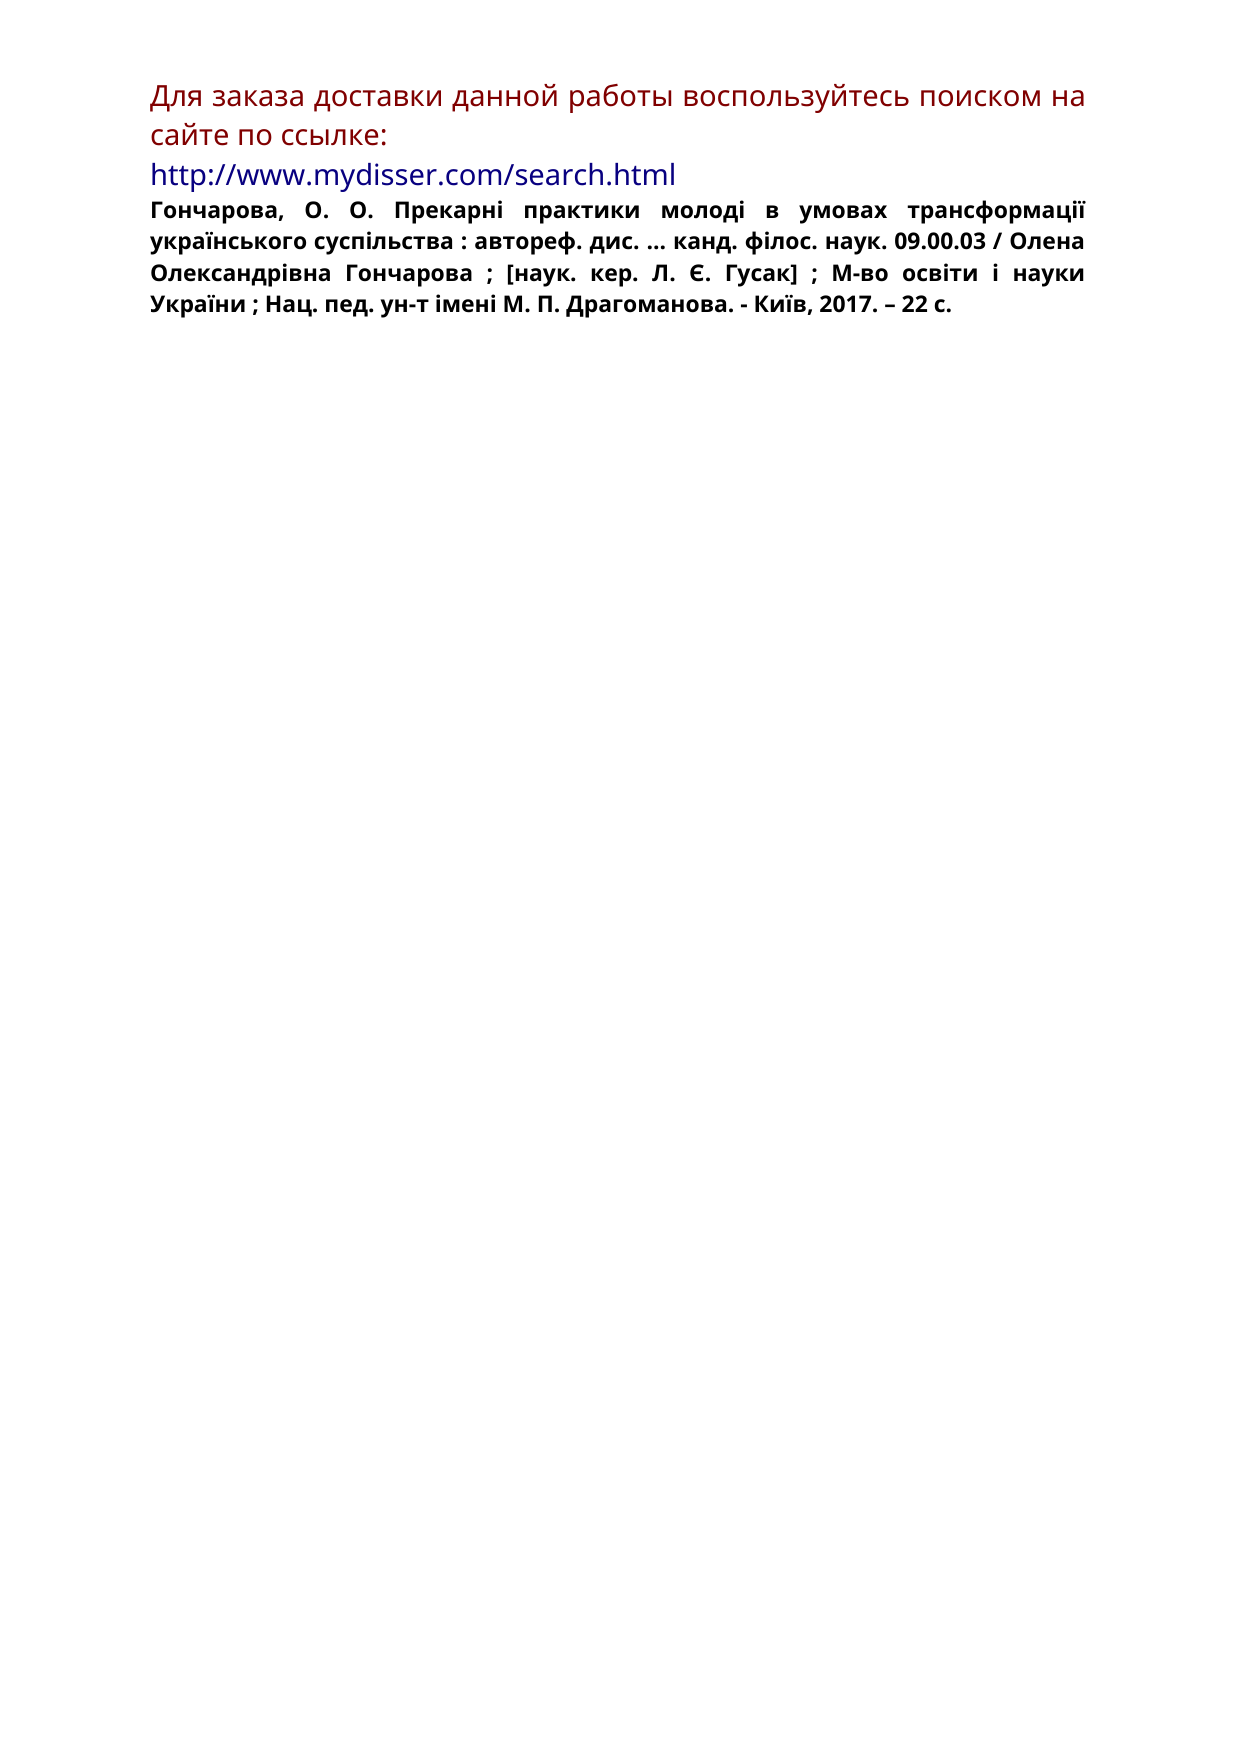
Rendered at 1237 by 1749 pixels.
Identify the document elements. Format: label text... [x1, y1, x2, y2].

text Гончарова, О. О. Прекарні практики молоді в умовах трансформації українського суспільства : автореф. дис. ... канд. філос. наук. 09.00.03 / Олена Олександрівна Гончарова ; [наук. кер. Л. Є. Гусак] ; М-во освіти і науки України ; Нац. пед. ун-т імені М. П. Драгоманова. - Київ, 2017. – 22 с. [150, 194, 1086, 319]
